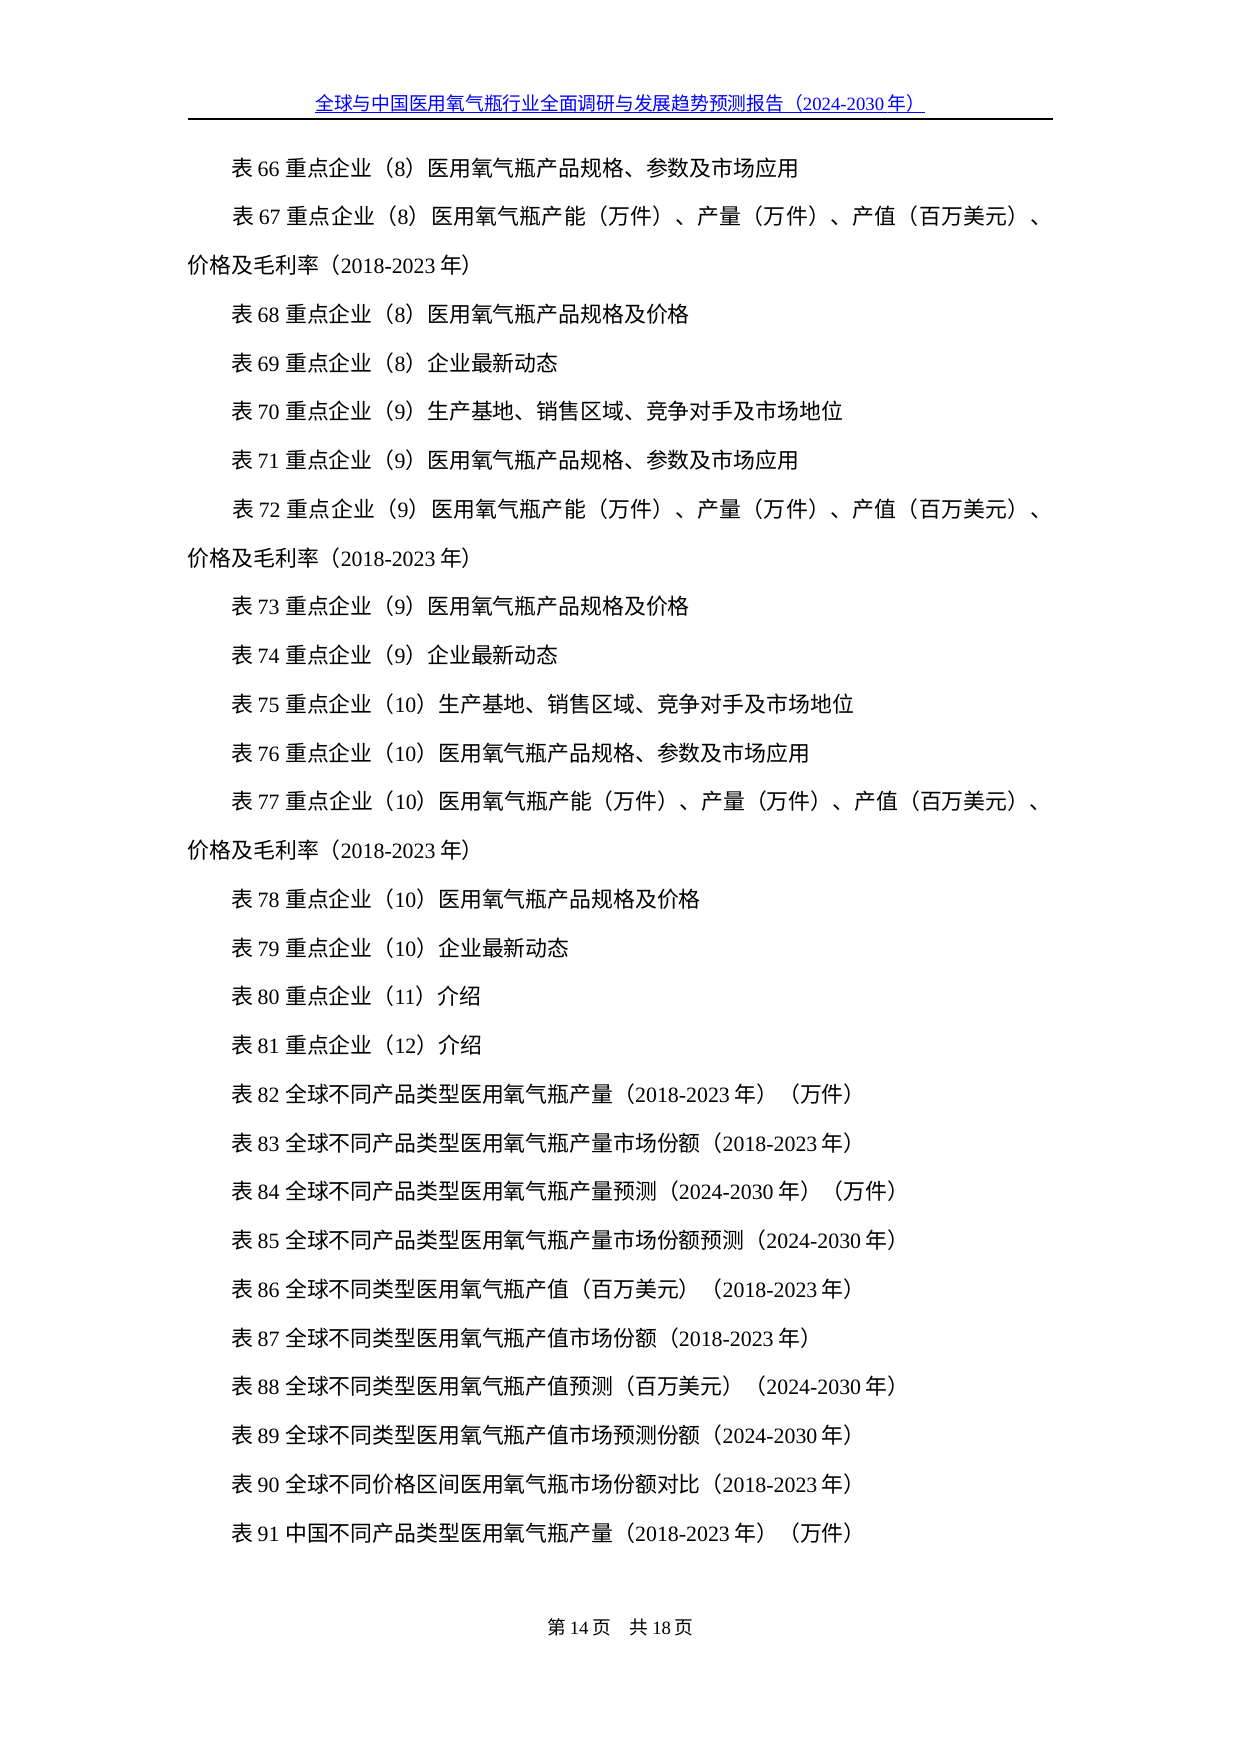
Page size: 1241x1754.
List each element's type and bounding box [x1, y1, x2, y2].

text [187, 150, 1053, 1548]
